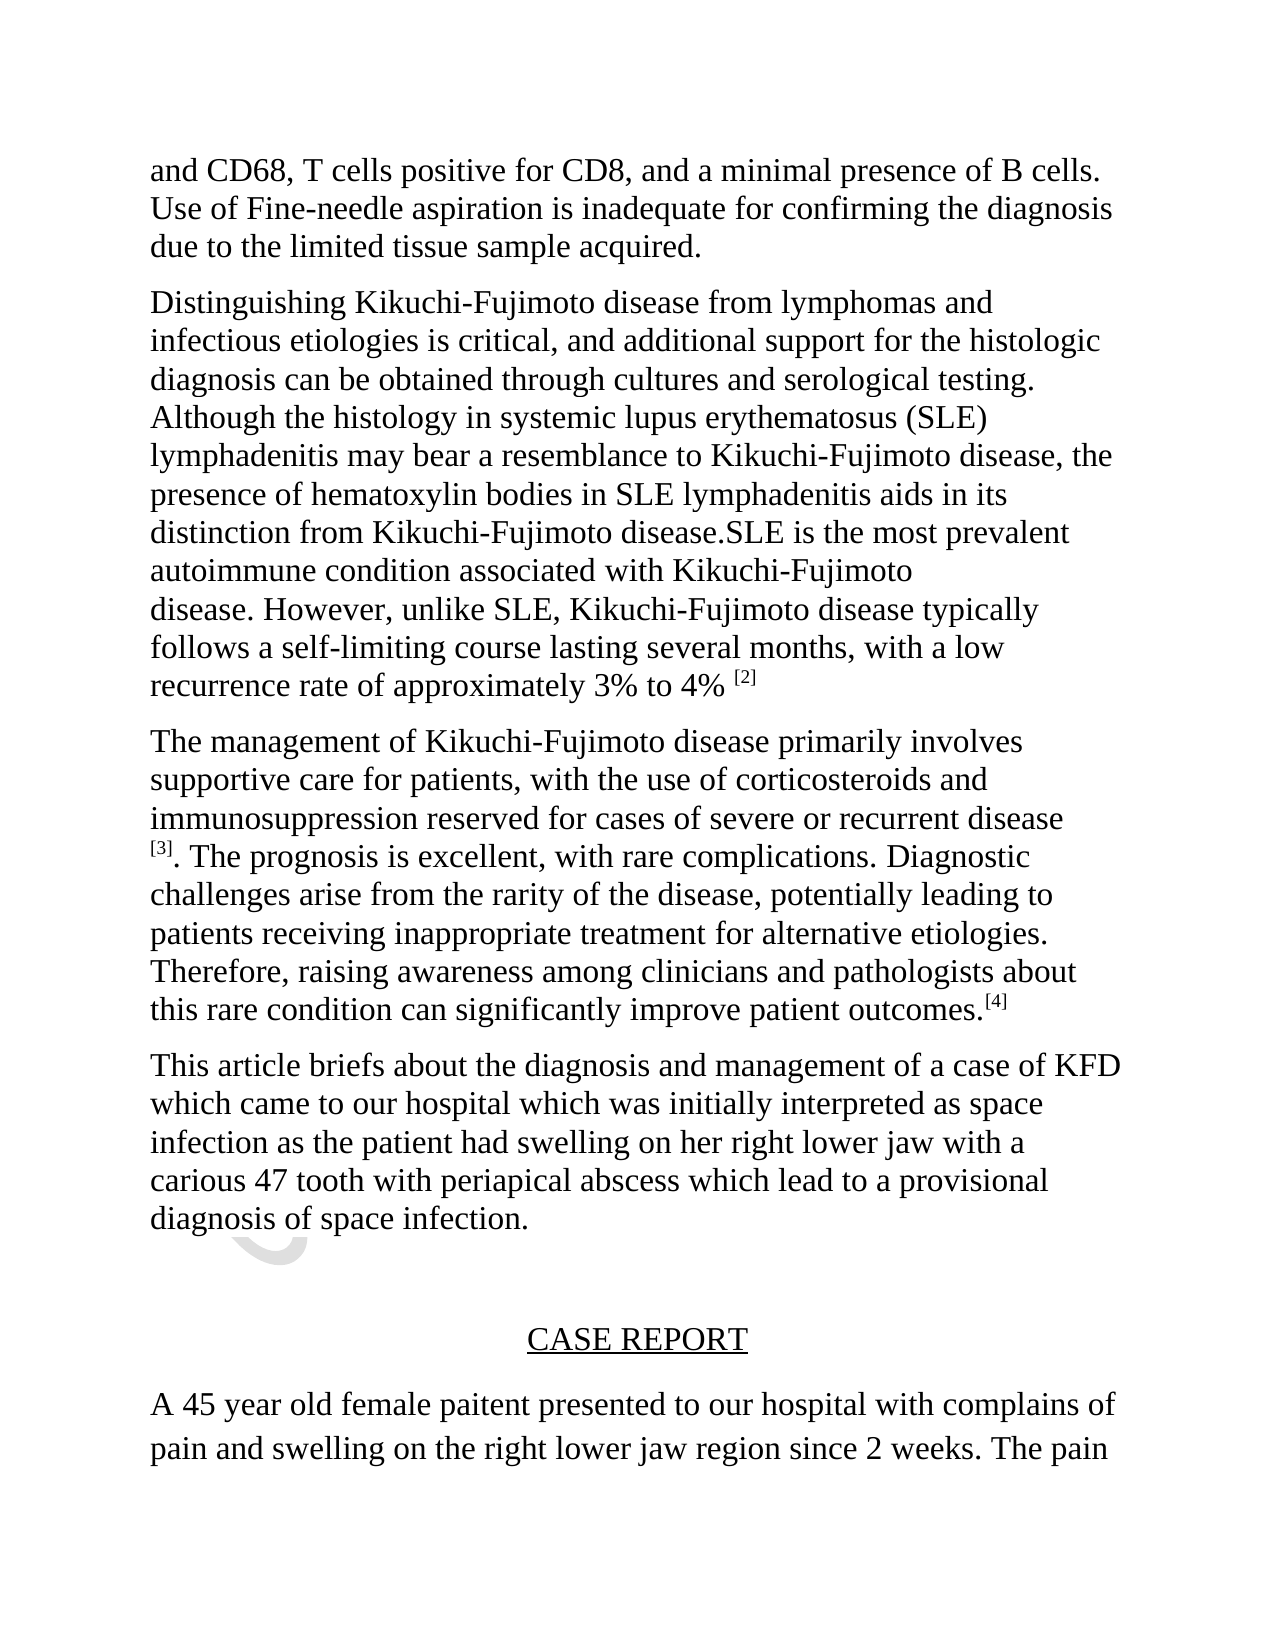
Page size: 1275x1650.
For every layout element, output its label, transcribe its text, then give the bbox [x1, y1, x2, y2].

text CASE REPORT [150, 1319, 1125, 1357]
text Distinguishing Kikuchi-Fujimoto disease from lymphomas and infectious etiologies is critical, and additional support for the histologic diagnosis can be obtained through cultures and serological testing. Although the histology in systemic lupus erythematosus (SLE) lymphadenitis may bear a resemblance to Kikuchi-Fujimoto disease, the presence of hematoxylin bodies in SLE lymphadenitis aids in its distinction from Kikuchi-Fujimoto disease.SLE is the most prevalent autoimmune condition associated with Kikuchi-Fujimoto disease. However, unlike SLE, Kikuchi-Fujimoto disease typically follows a self-limiting course lasting several months, with a low recurrence rate of approximately 3% to 4% [2] [756, 282, 1125, 704]
text The management of Kikuchi-Fujimoto disease primarily involves supportive care for patients, with the use of corticosteroids and immunosuppression reserved for cases of severe or recurrent disease [3]. The prognosis is excellent, with rare complications. Diagnostic challenges arise from the rarity of the disease, potentially leading to patients receiving inappropriate treatment for alternative etiologies. Therefore, raising awareness among clinicians and pathologists about this rare condition can significantly improve patient outcomes.[4] [150, 721, 1125, 1028]
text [150, 150, 1125, 265]
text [150, 1384, 1125, 1466]
text This article briefs about the diagnosis and management of a case of KFD which came to our hospital which was initially interpreted as space infection as the patient had swelling on her right lower jaw with a carious 47 tooth with periapical abscess which lead to a provisional diagnosis of space infection. [150, 1045, 1125, 1237]
